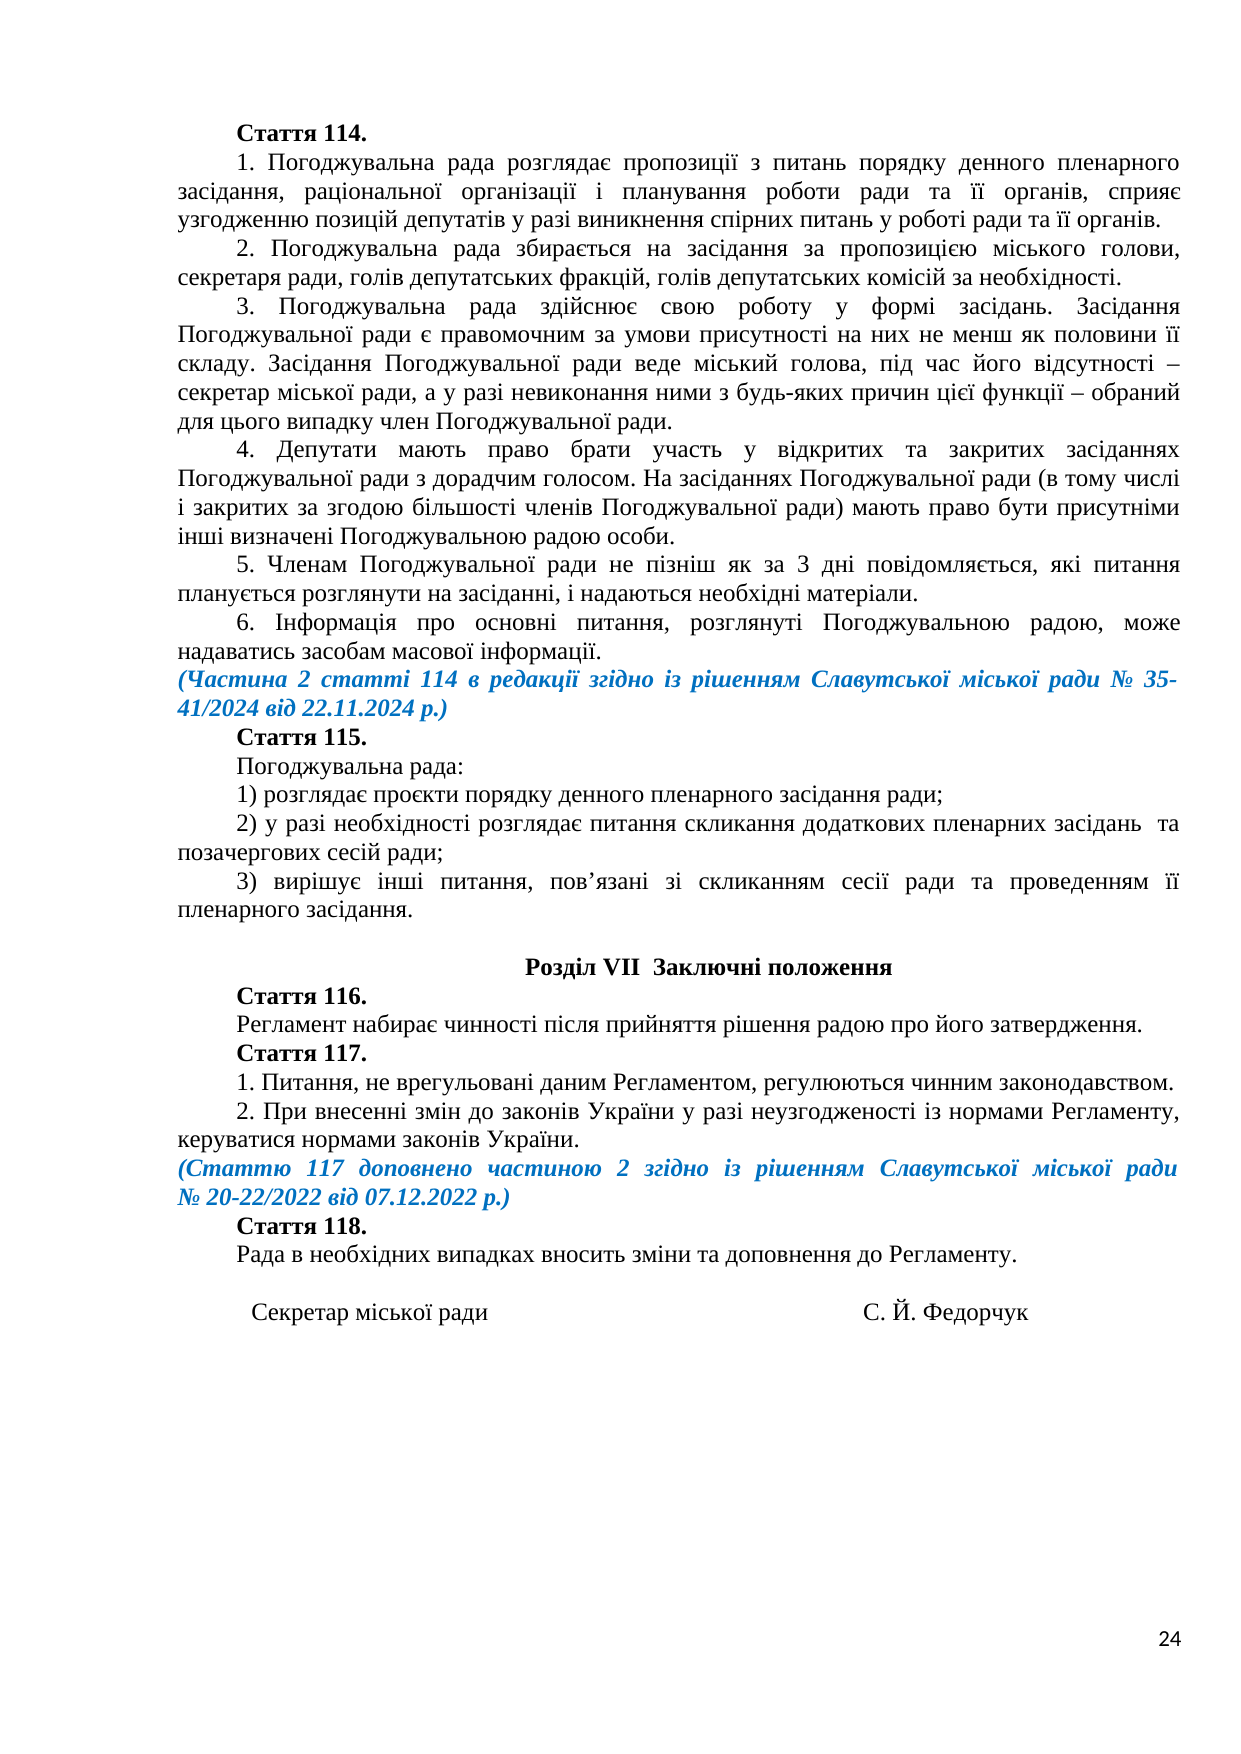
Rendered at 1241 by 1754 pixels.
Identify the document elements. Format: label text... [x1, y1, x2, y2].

text 2. Погоджувальна рада збирається на засідання за пропозицією міського голови, секретаря ради, голів депутатських фракцій, голів депутатських комісій за необхідності. [177, 233, 1181, 291]
text Погоджувальна рада: [177, 751, 1181, 779]
text Стаття 116. [177, 981, 1181, 1009]
text Рада в необхідних випадках вносить зміни та доповнення до Регламенту. [177, 1239, 1181, 1268]
text 4. Депутати мають право брати участь у відкритих та закритих засіданнях Погоджувальної ради з дорадчим голосом. На засіданнях Погоджувальної ради (в тому числі і закритих за згодою більшості членів Погоджувальної ради) мають право бути присутніми інші визначені Погоджувальною радою особи. [177, 434, 1181, 549]
text Розділ VІІ Заключні положення [177, 952, 1181, 981]
text 1. Погоджувальна рада розглядає пропозиції з питань порядку денного пленарного засідання, раціональної організації і планування роботи ради та її органів, сприяє узгодженню позицій депутатів у разі виникнення спірних питань у роботі ради та її органів. [177, 147, 1181, 233]
text 1) розглядає проєкти порядку денного пленарного засідання ради; [177, 779, 1181, 808]
text 3) вирішує інші питання, пов’язані зі скликанням сесії ради та проведенням її пленарного засідання. [177, 866, 1181, 923]
text Стаття 118. [177, 1211, 1181, 1239]
text 2. При внесенні змін до законів України у разі неузгодженості із нормами Регламенту, керуватися нормами законів України. [177, 1096, 1181, 1153]
text (Частина 2 статті 114 в редакції згідно із рішенням Славутської міської ради № 35-41/2024 від 22.11.2024 р.) [177, 664, 1181, 722]
text Стаття 115. [177, 722, 1181, 751]
text (Статтю 117 доповнено частиною 2 згідно із рішенням Славутської міської ради № 20-22/2022 від 07.12.2022 р.) [177, 1153, 1181, 1211]
text 2) у разі необхідності розглядає питання скликання додаткових пленарних засідань та позачергових сесій ради; [177, 808, 1181, 866]
text Стаття 117. [177, 1038, 1181, 1067]
text Секретар міської ради С. Й. Федорчук [177, 1297, 1181, 1326]
text 1. Питання, не врегульовані даним Регламентом, регулюються чинним законодавством. [177, 1067, 1181, 1096]
text 6. Інформація про основні питання, розглянуті Погоджувальною радою, може надаватись засобам масової інформації. [177, 607, 1181, 664]
text Регламент набирає чинності після прийняття рішення радою про його затвердження. [177, 1009, 1181, 1038]
text Стаття 114. [177, 118, 1181, 147]
text 5. Членам Погоджувальної ради не пізніш як за 3 дні повідомляється, які питання планується розглянути на засіданні, і надаються необхідні матеріали. [177, 549, 1181, 607]
text 3. Погоджувальна рада здійснює свою роботу у формі засідань. Засідання Погоджувальної ради є правомочним за умови присутності на них не менш як половини її складу. Засідання Погоджувальної ради веде міський голова, під час його відсутності – секретар міської ради, а у разі невиконання ними з будь-яких причин цієї функції – обраний для цього випадку член Погоджувальної ради. [177, 291, 1181, 434]
